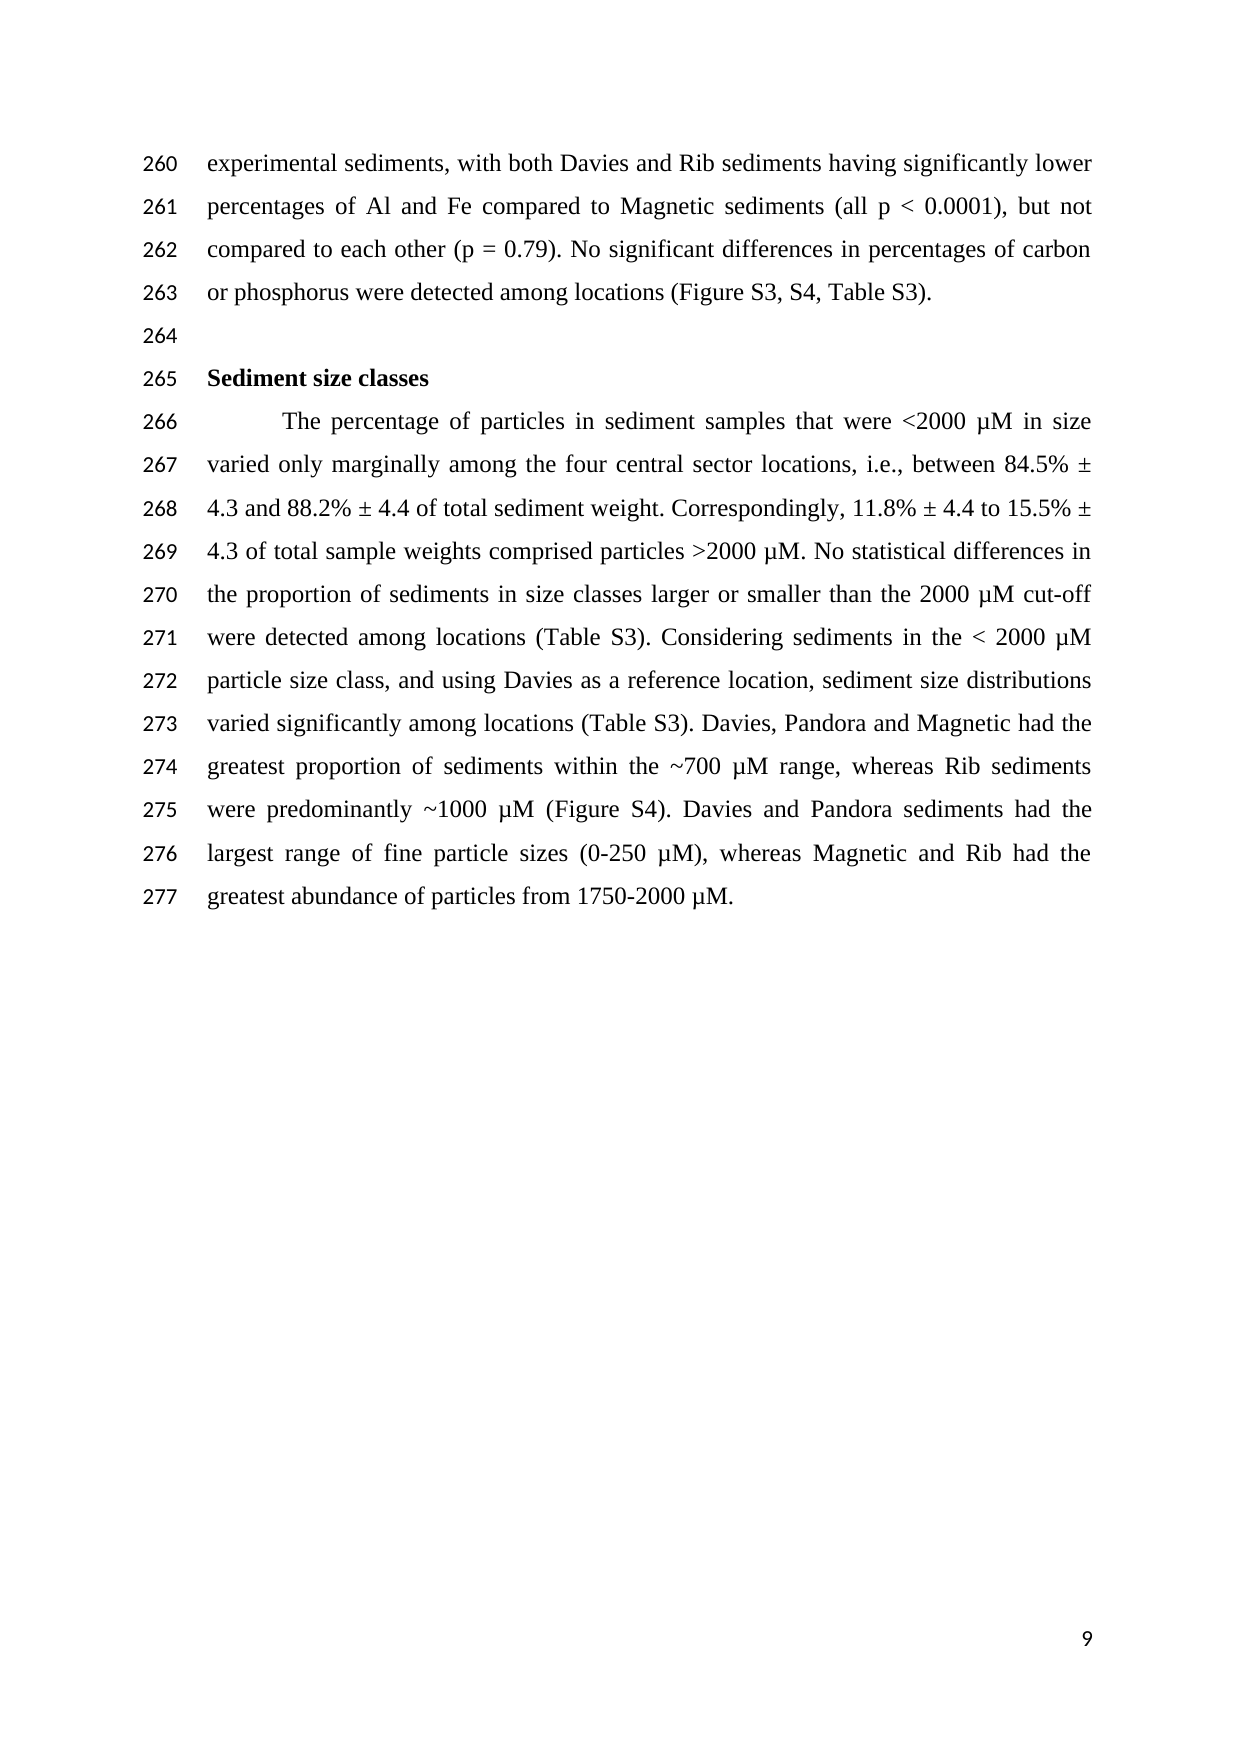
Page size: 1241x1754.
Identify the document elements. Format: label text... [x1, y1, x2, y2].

text The percentage of particles in sediment samples that were <2000 µM in size varied only marginally among the four central sector locations, i.e., between 84.5% ± 4.3 and 88.2% ± 4.4 of total sediment weight. Correspondingly, 11.8% ± 4.4 to 15.5% ± 4.3 of total sample weights comprised particles >2000 µM. No statistical differences in the proportion of sediments in size classes larger or smaller than the 2000 µM cut-off were detected among locations (Table S3). Considering sediments in the < 2000 µM particle size class, and using Davies as a reference location, sediment size distributions varied significantly among locations (Table S3). Davies, Pandora and Magnetic had the greatest proportion of sediments within the ~700 µM range, whereas Rib sediments were predominantly ~1000 µM (Figure S4). Davies and Pandora sediments had the largest range of fine particle sizes (0-250 µM), whereas Magnetic and Rib had the greatest abundance of particles from 1750-2000 µM. [207, 406, 1092, 909]
text Sediment size classes [207, 363, 1092, 392]
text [207, 148, 1092, 306]
